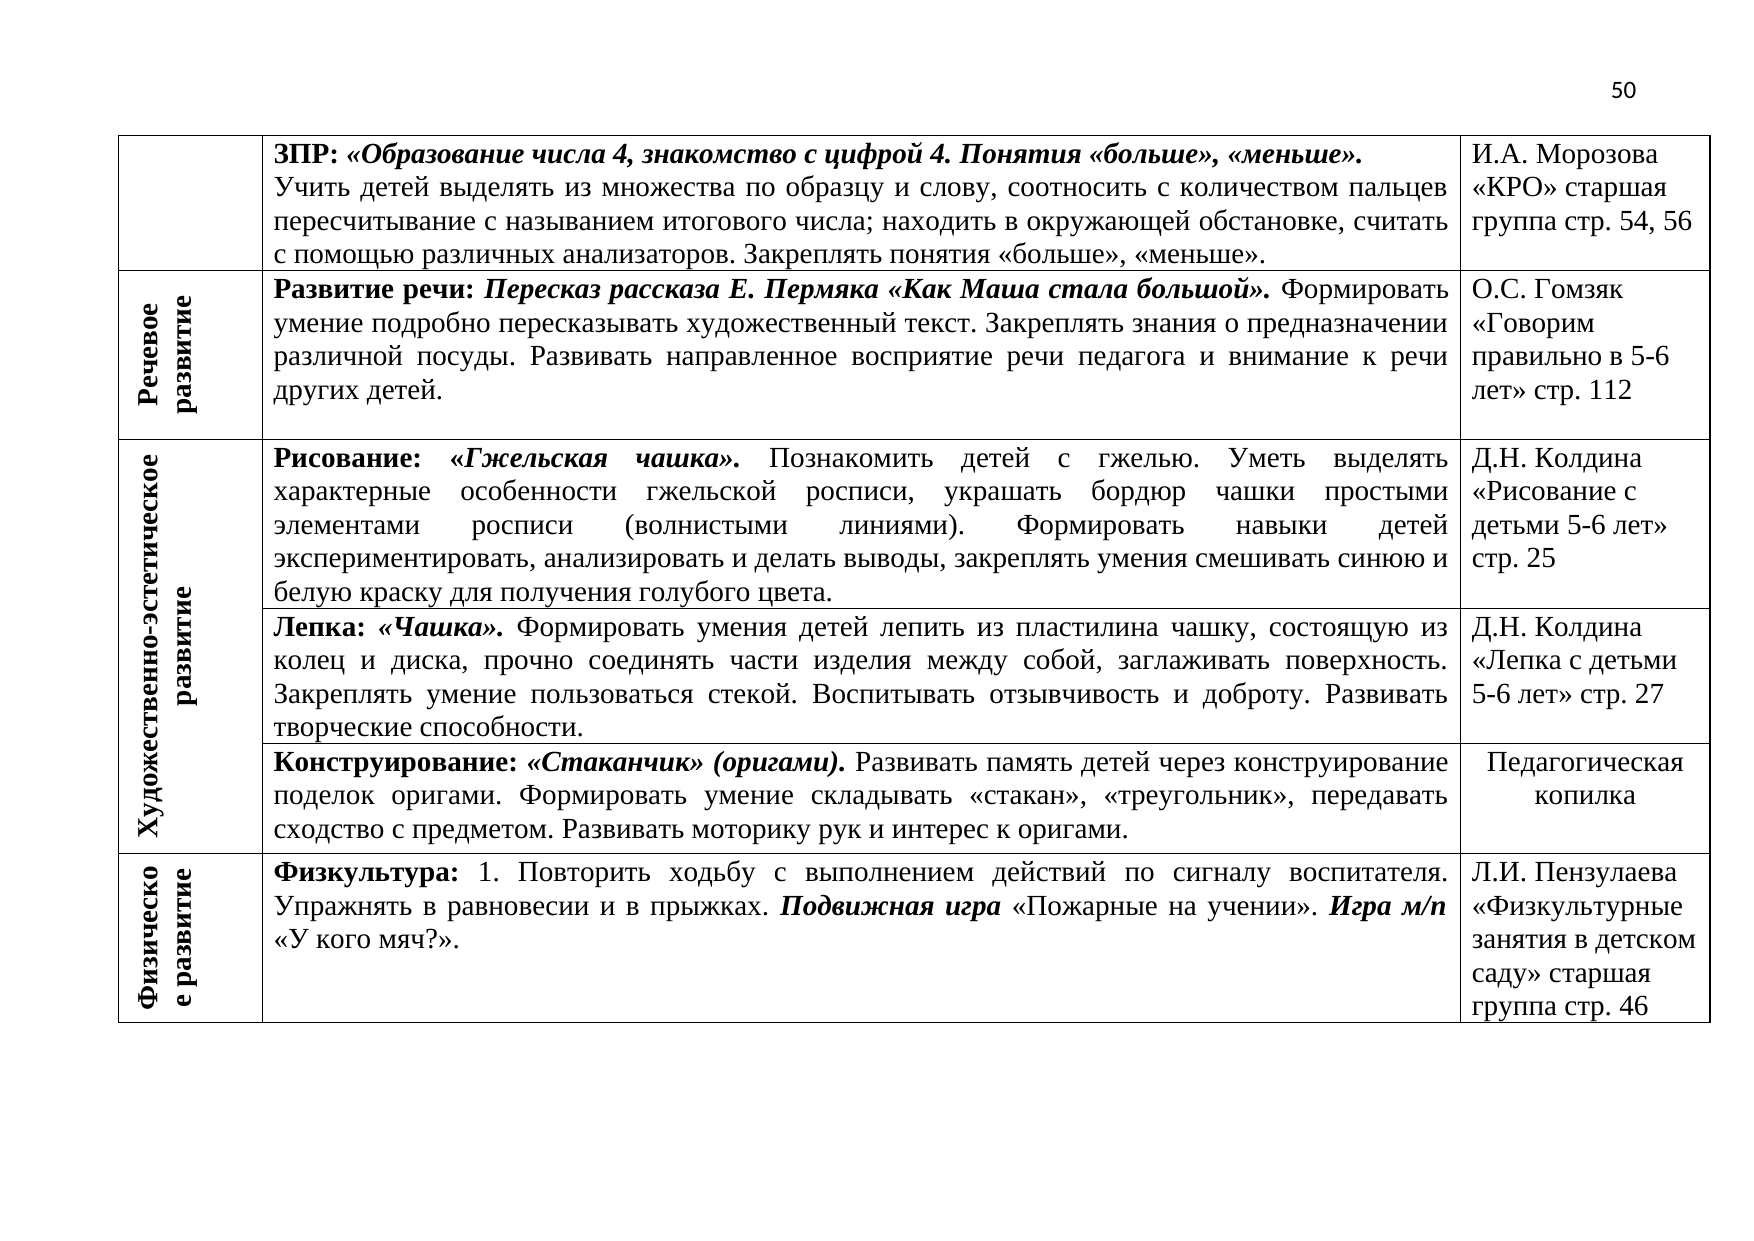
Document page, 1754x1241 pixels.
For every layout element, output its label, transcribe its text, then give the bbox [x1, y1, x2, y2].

table_cell Педагогическая копилка [1461, 744, 1709, 853]
table_cell Д.Н. Колдина «Лепка с детьми 5-6 лет» стр. 27 [1461, 609, 1709, 743]
table_cell Рисование: «Гжельская чашка». Познакомить детей с гжелью. Уметь выделять характерные особенности гжельской росписи, украшать бордюр чашки простыми элементами росписи (волнистыми линиями). Формировать навыки детей экспериментировать, анализировать и делать выводы, закреплять умения смешивать синюю и белую краску для получения голубого цвета. [263, 440, 1460, 608]
table_cell Физкультура: 1. Повторить ходьбу с выполнением действий по сигналу воспитателя. Упражнять в равновесии и в прыжках. Подвижная игра «Пожарные на учении». Игра м/п «У кого мяч?». [263, 854, 1460, 1022]
table_cell Художественно-эстетическое развитие [119, 440, 262, 853]
table_cell И.А. Морозова «КРО» старшая группа стр. 54, 56 [1461, 136, 1709, 270]
table_cell Лепка: «Чашка». Формировать умения детей лепить из пластилина чашку, состоящую из колец и диска, прочно соединять части изделия между собой, заглаживать поверхность. Закреплять умение пользоваться стекой. Воспитывать отзывчивость и доброту. Развивать творческие способности. [263, 609, 1460, 743]
table_cell Д.Н. Колдина «Рисование с детьми 5-6 лет» стр. 25 [1461, 440, 1709, 608]
table_cell О.С. Гомзяк «Говорим правильно в 5-6 лет» стр. 112 [1461, 271, 1709, 439]
table_cell ЗПР: «Образование числа 4, знакомство с цифрой 4. Понятия «больше», «меньше». Учить детей выделять из множества по образцу и слову, соотносить с количеством пальцев пересчитывание с называнием итогового числа; находить в окружающей обстановке, считать с помощью различных анализаторов. Закреплять понятия «больше», «меньше». [263, 136, 1460, 270]
table_cell Конструирование: «Стаканчик» (оригами). Развивать память детей через конструирование поделок оригами. Формировать умение складывать «стакан», «треугольник», передавать сходство с предметом. Развивать моторику рук и интерес к оригами. [263, 744, 1460, 853]
table_cell Развитие речи: Пересказ рассказа Е. Пермяка «Как Маша стала большой». Формировать умение подробно пересказывать художественный текст. Закреплять знания о предназначении различной посуды. Развивать направленное восприятие речи педагога и внимание к речи других детей. [263, 271, 1460, 439]
table_cell Речевое развитие [119, 271, 262, 439]
table_cell Л.И. Пензулаева «Физкультурные занятия в детском саду» старшая группа стр. 46 [1461, 854, 1709, 1022]
table_cell Физическое развитие [119, 854, 262, 1022]
